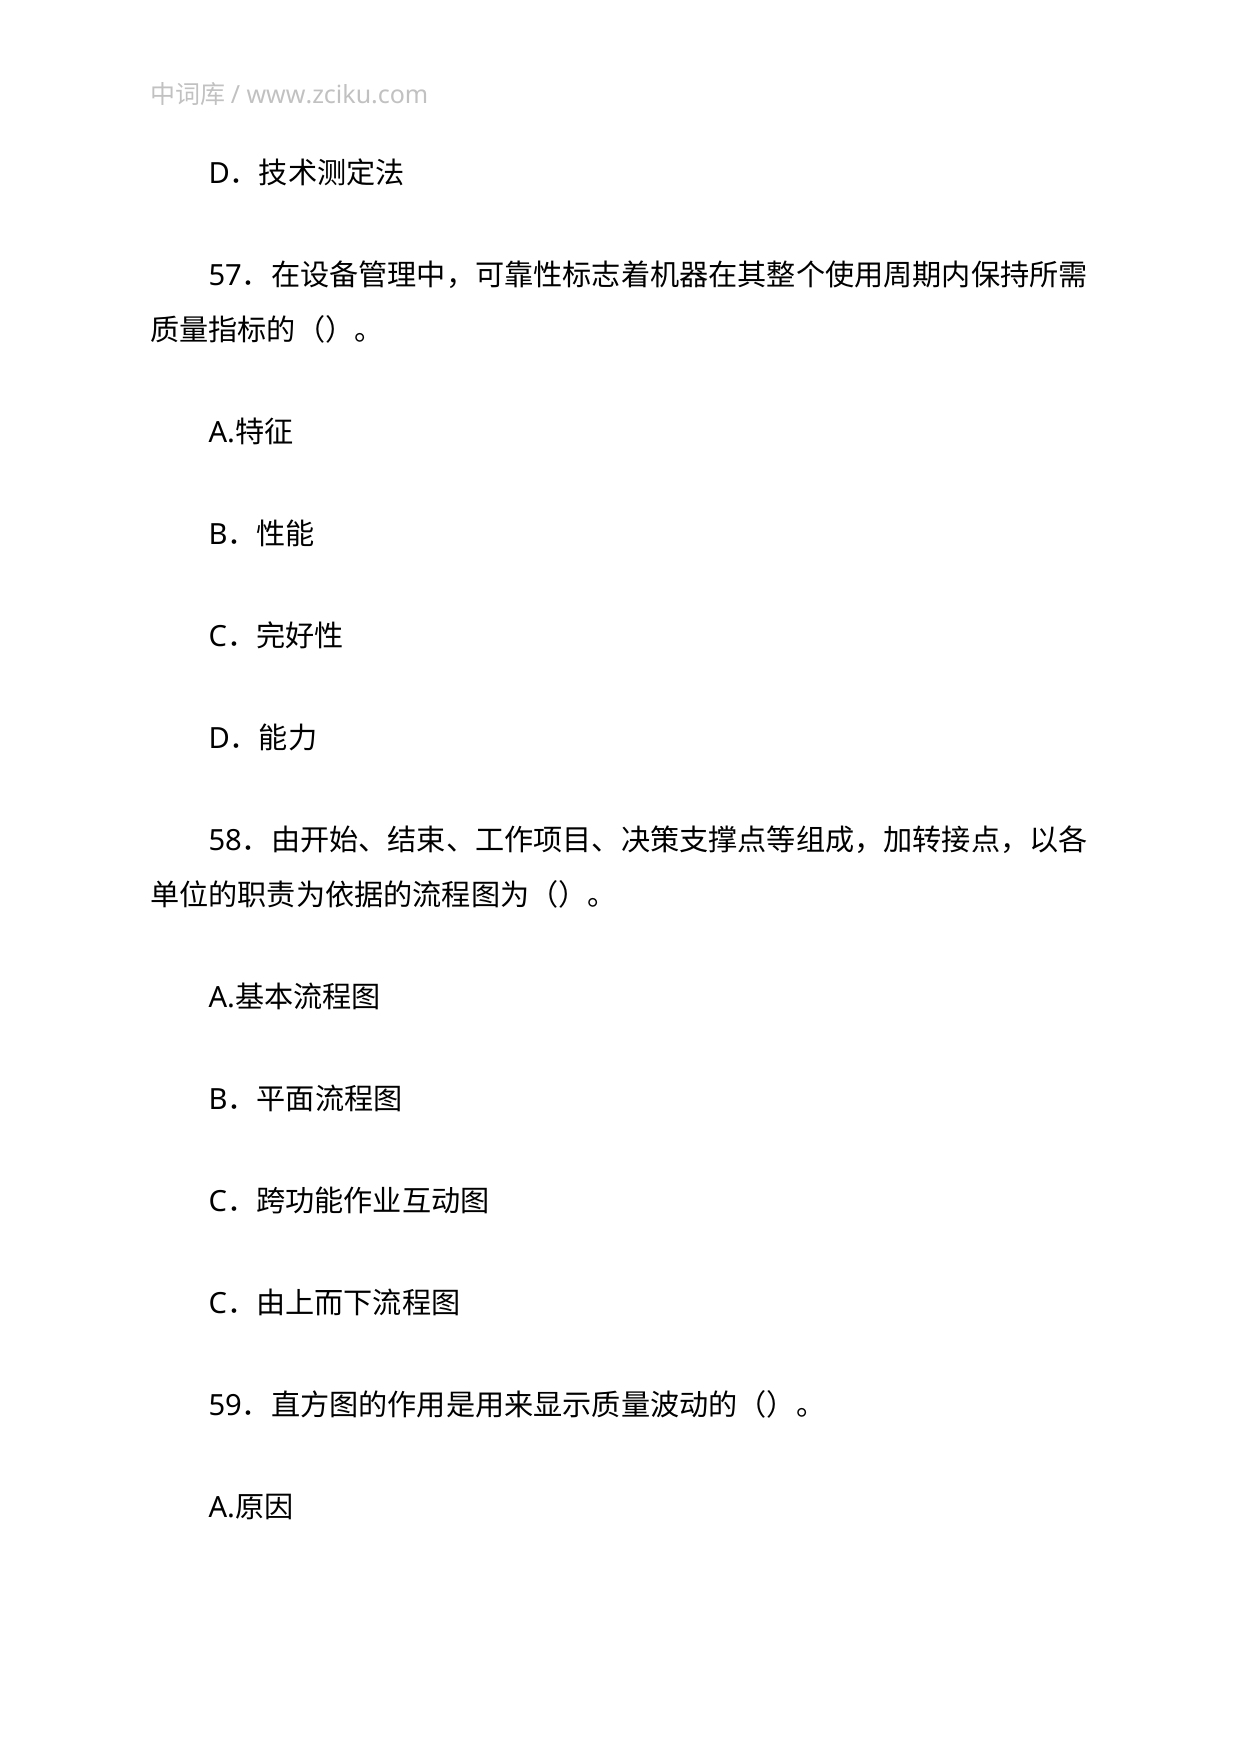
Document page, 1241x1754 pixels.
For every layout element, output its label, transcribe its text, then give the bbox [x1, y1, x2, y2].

text 59．直方图的作用是用来显示质量波动的（）。 [150, 1381, 1090, 1424]
text B．性能 [150, 511, 1090, 553]
text D．能力 [150, 715, 1090, 757]
text B．平面流程图 [150, 1075, 1090, 1118]
text D．技术测定法 [150, 150, 1090, 192]
text 57．在设备管理中，可靠性标志着机器在其整个使用周期内保持所需质量指标的（）。 [150, 252, 1090, 349]
text A.原因 [150, 1483, 1090, 1526]
text A.特征 [150, 409, 1090, 451]
text 58．由开始、结束、工作项目、决策支撑点等组成，加转接点，以各单位的职责为依据的流程图为（）。 [150, 817, 1090, 914]
text C．跨功能作业互动图 [150, 1177, 1090, 1220]
text C．完好性 [150, 613, 1090, 655]
text C．由上而下流程图 [150, 1279, 1090, 1322]
text A.基本流程图 [150, 973, 1090, 1016]
